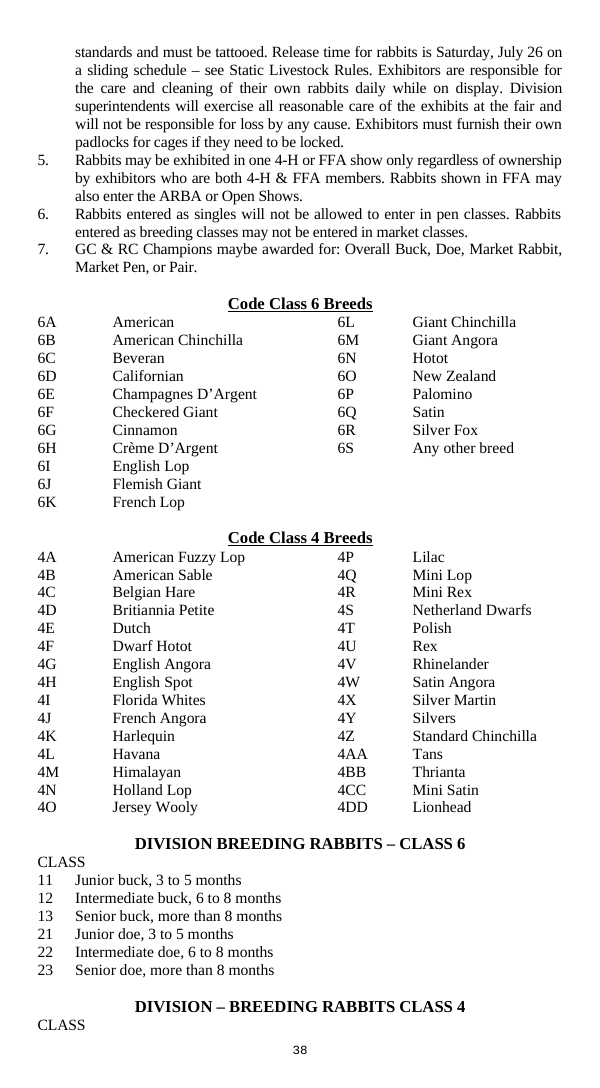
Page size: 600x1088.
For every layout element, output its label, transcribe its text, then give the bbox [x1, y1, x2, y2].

text 6D Californian [37, 367, 262, 385]
text 21 Junior doe, 3 to 5 months [37, 925, 562, 943]
text 6R Silver Fox [337, 421, 562, 439]
text CLASS [37, 853, 562, 871]
text 4P Lilac [337, 547, 562, 565]
text 4W Satin Angora [337, 673, 562, 691]
text 4X Silver Martin [337, 691, 562, 709]
text 23 Senior doe, more than 8 months [37, 961, 562, 979]
text 4I Florida Whites [37, 691, 262, 709]
text 4DD Lionhead [337, 798, 562, 816]
text 4D Britiannia Petite [37, 601, 262, 619]
text 11 Junior buck, 3 to 5 months [37, 871, 562, 889]
text 6I English Lop [37, 457, 262, 474]
text 4E Dutch [37, 619, 262, 637]
text 6F Checkered Giant [37, 403, 262, 421]
text 22 Intermediate doe, 6 to 8 months [37, 943, 562, 961]
text 4AA Tans [337, 744, 562, 762]
text CLASS [37, 1016, 562, 1034]
text 6E Champagnes D’Argent [37, 385, 262, 403]
text 13 Senior buck, more than 8 months [37, 907, 562, 925]
text 4A American Fuzzy Lop [37, 547, 262, 565]
text 4Y Silvers [337, 709, 562, 727]
text 12 Intermediate buck, 6 to 8 months [37, 889, 562, 907]
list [37, 43, 562, 151]
text 4Z Standard Chinchilla [337, 727, 562, 744]
text 6C Beveran [37, 349, 262, 367]
text 4B American Sable [37, 565, 262, 583]
text 4Q Mini Lop [337, 565, 562, 583]
text 4T Polish [337, 619, 562, 637]
text 6J Flemish Giant [37, 474, 262, 492]
text 6O New Zealand [337, 367, 562, 385]
text 4M Himalayan [37, 762, 262, 780]
text 4G English Angora [37, 655, 262, 673]
text Code Class 6 Breeds [37, 294, 562, 313]
text 6Q Satin [337, 403, 562, 421]
text 4C Belgian Hare [37, 583, 262, 601]
text 6A American [37, 313, 262, 331]
text 6K French Lop [37, 492, 262, 510]
text 4O Jersey Wooly [37, 798, 262, 816]
text DIVISION – BREEDING RABBITS CLASS 4 [37, 997, 562, 1016]
text 4CC Mini Satin [337, 780, 562, 798]
list Rabbits may be exhibited in one 4-H or FFA show only regardless of ownership by exhibitors who are both 4-H & FFA members. Rabbits shown in FFA may also enter the ARBA or Open Shows. [37, 151, 562, 204]
list GC & RC Champions maybe awarded for: Overall Buck, Doe, Market Rabbit, Market Pen, or Pair. [37, 240, 562, 276]
text 4N Holland Lop [37, 780, 262, 798]
text 4R Mini Rex [337, 583, 562, 601]
text 6G Cinnamon [37, 421, 262, 439]
text 6M Giant Angora [337, 331, 562, 349]
text 4U Rex [337, 637, 562, 655]
list Rabbits entered as singles will not be allowed to enter in pen classes. Rabbits entered as breeding classes may not be entered in market classes. [37, 204, 562, 240]
text 4J French Angora [37, 709, 262, 727]
text 4H English Spot [37, 673, 262, 691]
text Code Class 4 Breeds [37, 528, 562, 547]
text 6L Giant Chinchilla [337, 313, 562, 331]
text 6B American Chinchilla [37, 331, 262, 349]
text 4F Dwarf Hotot [37, 637, 262, 655]
text 6P Palomino [337, 385, 562, 403]
text 4BB Thrianta [337, 762, 562, 780]
text 6N Hotot [337, 349, 562, 367]
text 4V Rhinelander [337, 655, 562, 673]
text DIVISION BREEDING RABBITS – CLASS 6 [37, 834, 562, 853]
text 4K Harlequin [37, 727, 262, 744]
text 4L Havana [37, 744, 262, 762]
text 6S Any other breed [337, 439, 562, 457]
text 6H Crème D’Argent [37, 439, 262, 457]
text 4S Netherland Dwarfs [337, 601, 562, 619]
